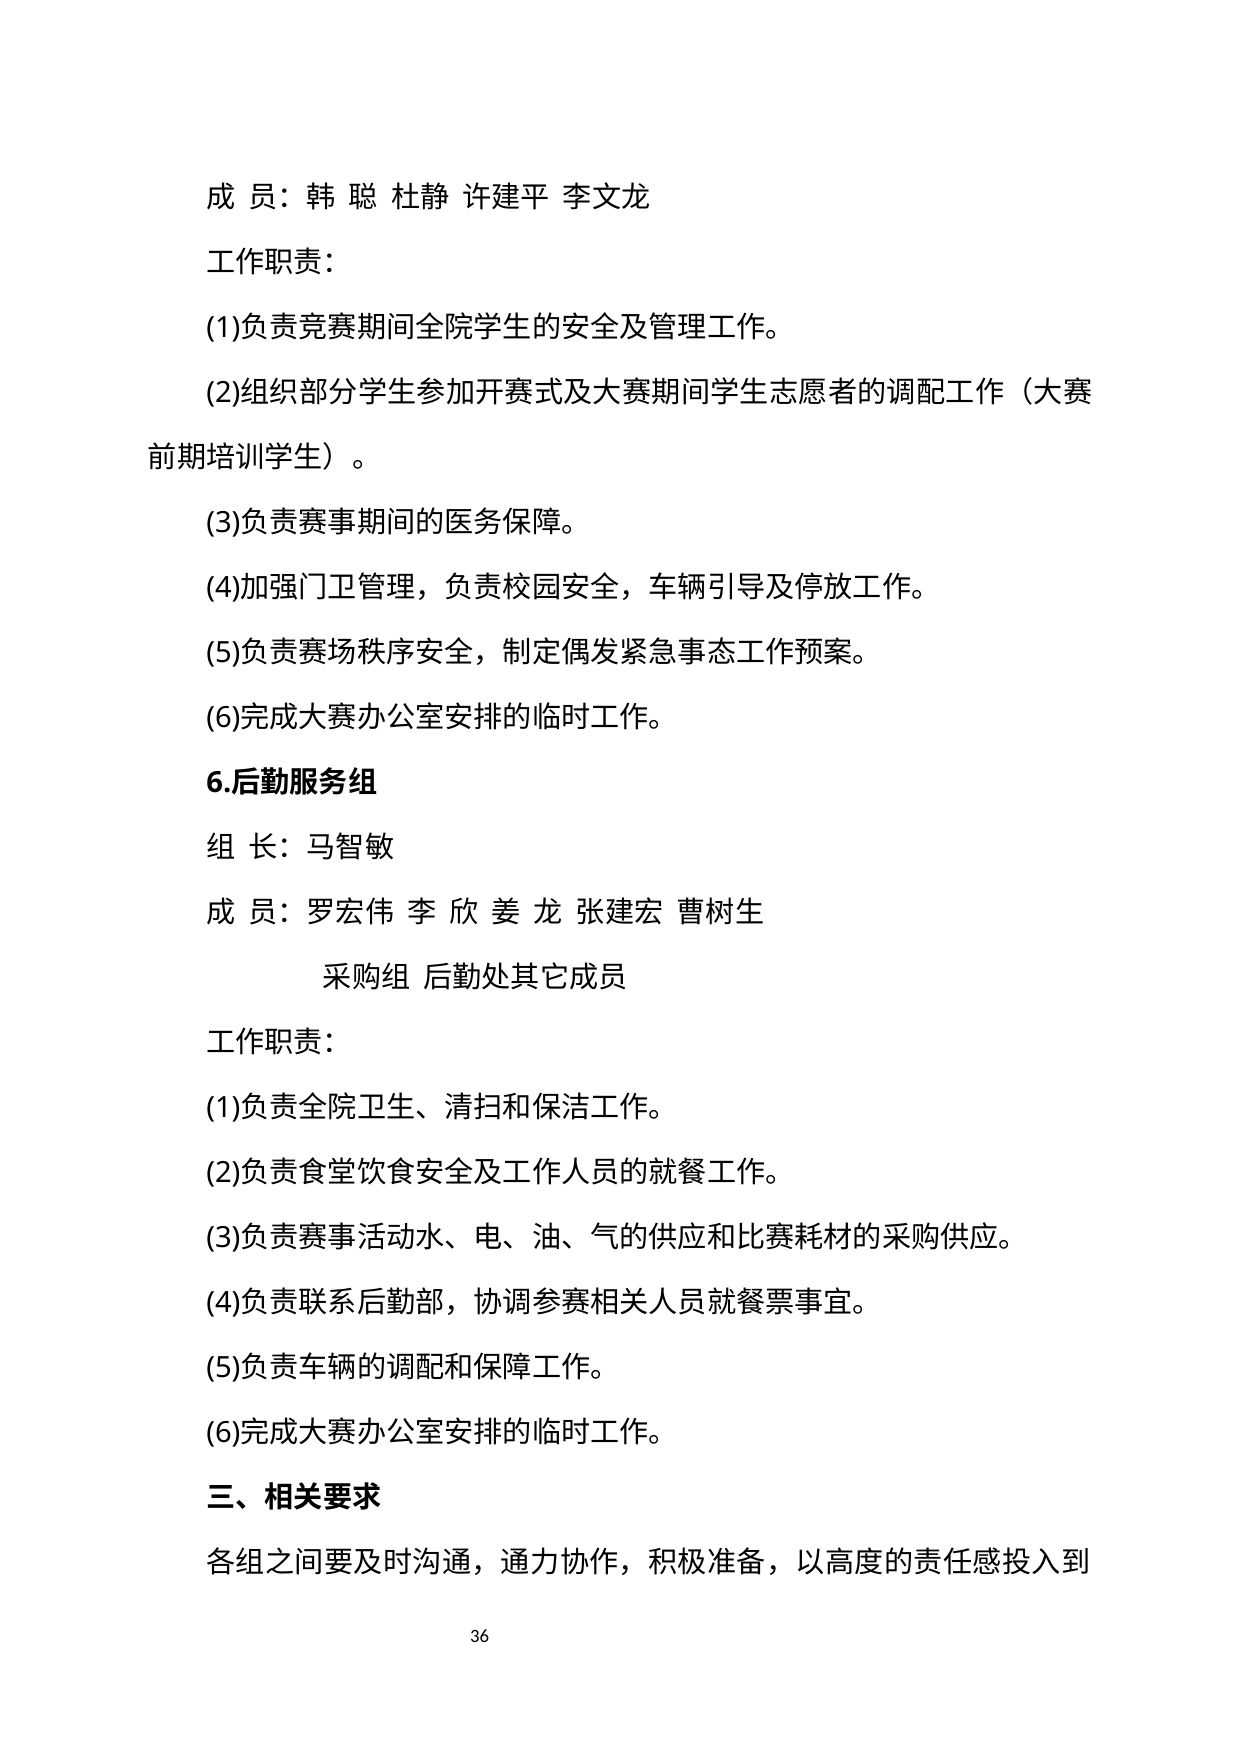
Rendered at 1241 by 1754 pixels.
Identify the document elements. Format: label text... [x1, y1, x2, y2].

text 采购组 后勤处其它成员 [148, 942, 1093, 1007]
text (6)完成大赛办公室安排的临时工作。 [148, 682, 1093, 747]
text (3)负责赛事期间的医务保障。 [148, 487, 1093, 552]
text (2)负责食堂饮食安全及工作人员的就餐工作。 [148, 1137, 1093, 1202]
text 成 员：罗宏伟 李 欣 姜 龙 张建宏 曹树生 [148, 877, 1093, 942]
text (1)负责竞赛期间全院学生的安全及管理工作。 [148, 292, 1093, 357]
text 成 员：韩 聪 杜静 许建平 李文龙 [148, 162, 1093, 227]
text (5)负责赛场秩序安全，制定偶发紧急事态工作预案。 [148, 617, 1093, 682]
text (4)负责联系后勤部，协调参赛相关人员就餐票事宜。 [148, 1267, 1093, 1332]
text (6)完成大赛办公室安排的临时工作。 [148, 1397, 1093, 1462]
text 工作职责： [148, 1007, 1093, 1072]
text (3)负责赛事活动水、电、油、气的供应和比赛耗材的采购供应。 [148, 1202, 1093, 1267]
text 三、相关要求 [148, 1462, 1093, 1527]
text 工作职责： [148, 227, 1093, 292]
text 6.后勤服务组 [148, 747, 1093, 812]
text (2)组织部分学生参加开赛式及大赛期间学生志愿者的调配工作（大赛前期培训学生）。 [148, 357, 1093, 487]
text 组 长：马智敏 [148, 812, 1093, 877]
text (1)负责全院卫生、清扫和保洁工作。 [148, 1072, 1093, 1137]
text (4)加强门卫管理，负责校园安全，车辆引导及停放工作。 [148, 552, 1093, 617]
text (5)负责车辆的调配和保障工作。 [148, 1332, 1093, 1397]
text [148, 1527, 1093, 1592]
